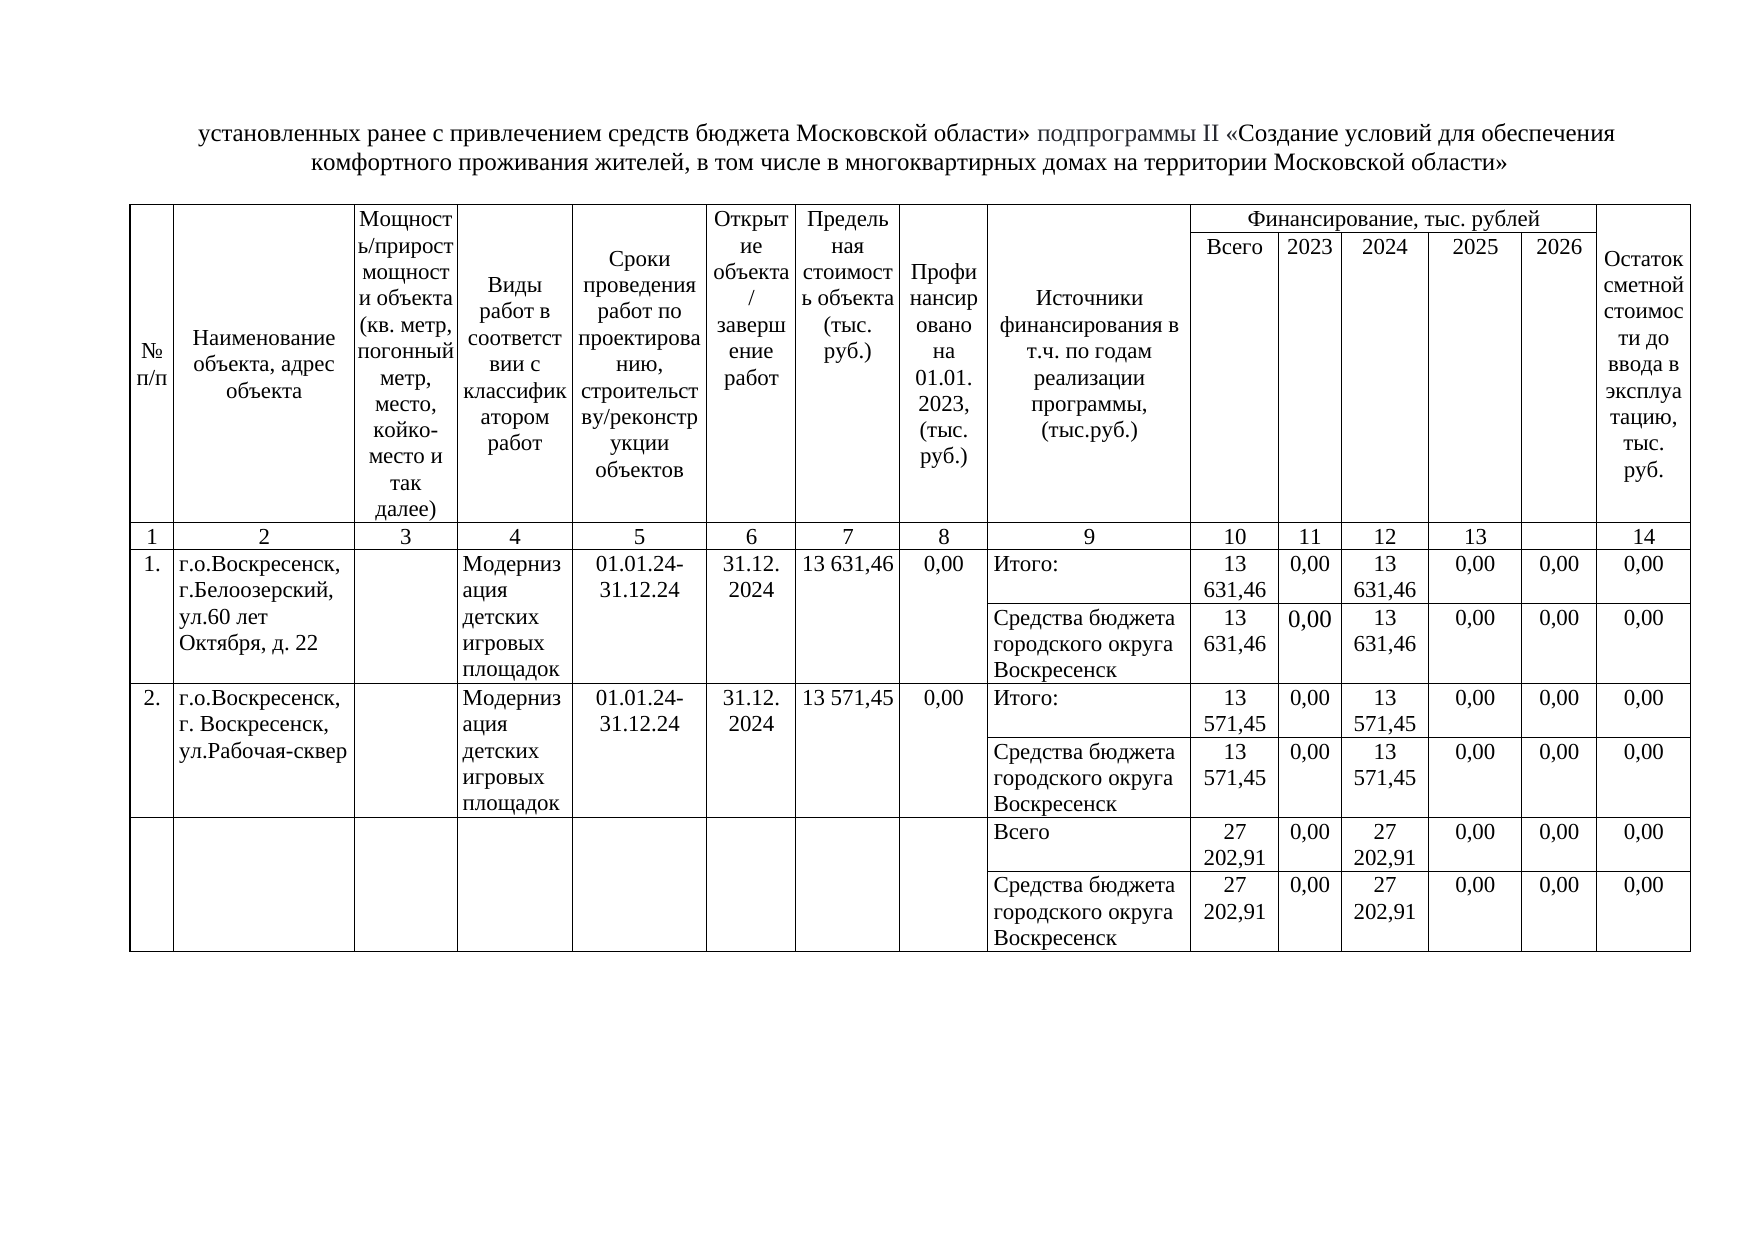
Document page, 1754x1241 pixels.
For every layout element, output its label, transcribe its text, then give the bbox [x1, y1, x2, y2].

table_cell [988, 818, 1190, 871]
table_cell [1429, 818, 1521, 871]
text комфортного проживания жителей, в том числе в многоквартирных домах на территории Московской области» [118, 147, 1695, 176]
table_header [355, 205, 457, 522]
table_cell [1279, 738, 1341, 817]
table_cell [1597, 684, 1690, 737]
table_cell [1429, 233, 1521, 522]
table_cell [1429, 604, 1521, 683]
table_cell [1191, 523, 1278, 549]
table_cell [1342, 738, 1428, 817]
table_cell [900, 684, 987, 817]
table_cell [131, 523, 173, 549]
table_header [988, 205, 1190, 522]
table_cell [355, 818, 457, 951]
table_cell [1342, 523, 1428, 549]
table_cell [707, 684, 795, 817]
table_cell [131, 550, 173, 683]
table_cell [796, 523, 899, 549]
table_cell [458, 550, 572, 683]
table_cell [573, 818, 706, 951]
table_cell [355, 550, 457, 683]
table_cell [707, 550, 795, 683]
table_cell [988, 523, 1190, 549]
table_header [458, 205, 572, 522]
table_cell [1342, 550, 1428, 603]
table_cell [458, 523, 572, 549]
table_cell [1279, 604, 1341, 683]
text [118, 118, 1695, 147]
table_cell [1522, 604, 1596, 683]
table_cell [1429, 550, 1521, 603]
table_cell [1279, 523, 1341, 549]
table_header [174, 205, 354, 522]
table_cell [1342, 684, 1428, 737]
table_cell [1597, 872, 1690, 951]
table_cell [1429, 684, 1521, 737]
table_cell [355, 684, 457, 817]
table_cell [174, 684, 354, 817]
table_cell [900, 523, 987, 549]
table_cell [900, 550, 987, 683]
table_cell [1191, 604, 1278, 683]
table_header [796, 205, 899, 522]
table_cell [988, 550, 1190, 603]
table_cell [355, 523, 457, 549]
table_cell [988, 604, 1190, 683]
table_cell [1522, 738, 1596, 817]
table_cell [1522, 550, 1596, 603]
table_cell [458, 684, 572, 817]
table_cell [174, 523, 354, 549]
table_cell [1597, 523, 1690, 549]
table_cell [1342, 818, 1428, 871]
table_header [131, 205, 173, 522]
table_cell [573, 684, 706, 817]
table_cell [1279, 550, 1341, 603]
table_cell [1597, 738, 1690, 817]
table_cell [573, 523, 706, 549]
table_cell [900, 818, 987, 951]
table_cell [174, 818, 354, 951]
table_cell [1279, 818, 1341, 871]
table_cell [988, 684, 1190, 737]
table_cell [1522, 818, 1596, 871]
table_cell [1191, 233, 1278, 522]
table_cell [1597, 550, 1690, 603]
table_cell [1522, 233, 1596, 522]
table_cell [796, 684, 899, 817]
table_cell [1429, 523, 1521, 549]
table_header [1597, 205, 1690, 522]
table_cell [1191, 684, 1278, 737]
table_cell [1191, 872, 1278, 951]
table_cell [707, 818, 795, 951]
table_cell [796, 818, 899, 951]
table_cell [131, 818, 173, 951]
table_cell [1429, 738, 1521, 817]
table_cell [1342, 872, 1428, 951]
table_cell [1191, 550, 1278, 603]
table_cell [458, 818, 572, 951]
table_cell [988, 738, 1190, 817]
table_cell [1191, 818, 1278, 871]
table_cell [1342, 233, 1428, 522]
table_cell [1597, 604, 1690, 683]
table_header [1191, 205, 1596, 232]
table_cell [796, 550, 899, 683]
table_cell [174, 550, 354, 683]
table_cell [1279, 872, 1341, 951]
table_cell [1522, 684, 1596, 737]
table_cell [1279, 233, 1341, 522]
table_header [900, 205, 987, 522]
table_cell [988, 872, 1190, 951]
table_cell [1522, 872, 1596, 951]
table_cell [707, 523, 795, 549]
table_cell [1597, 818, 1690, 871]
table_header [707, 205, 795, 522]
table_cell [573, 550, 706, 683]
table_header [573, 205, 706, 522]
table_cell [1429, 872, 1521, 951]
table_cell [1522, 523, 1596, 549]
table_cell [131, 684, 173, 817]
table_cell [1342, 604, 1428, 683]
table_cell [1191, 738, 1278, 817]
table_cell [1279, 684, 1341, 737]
